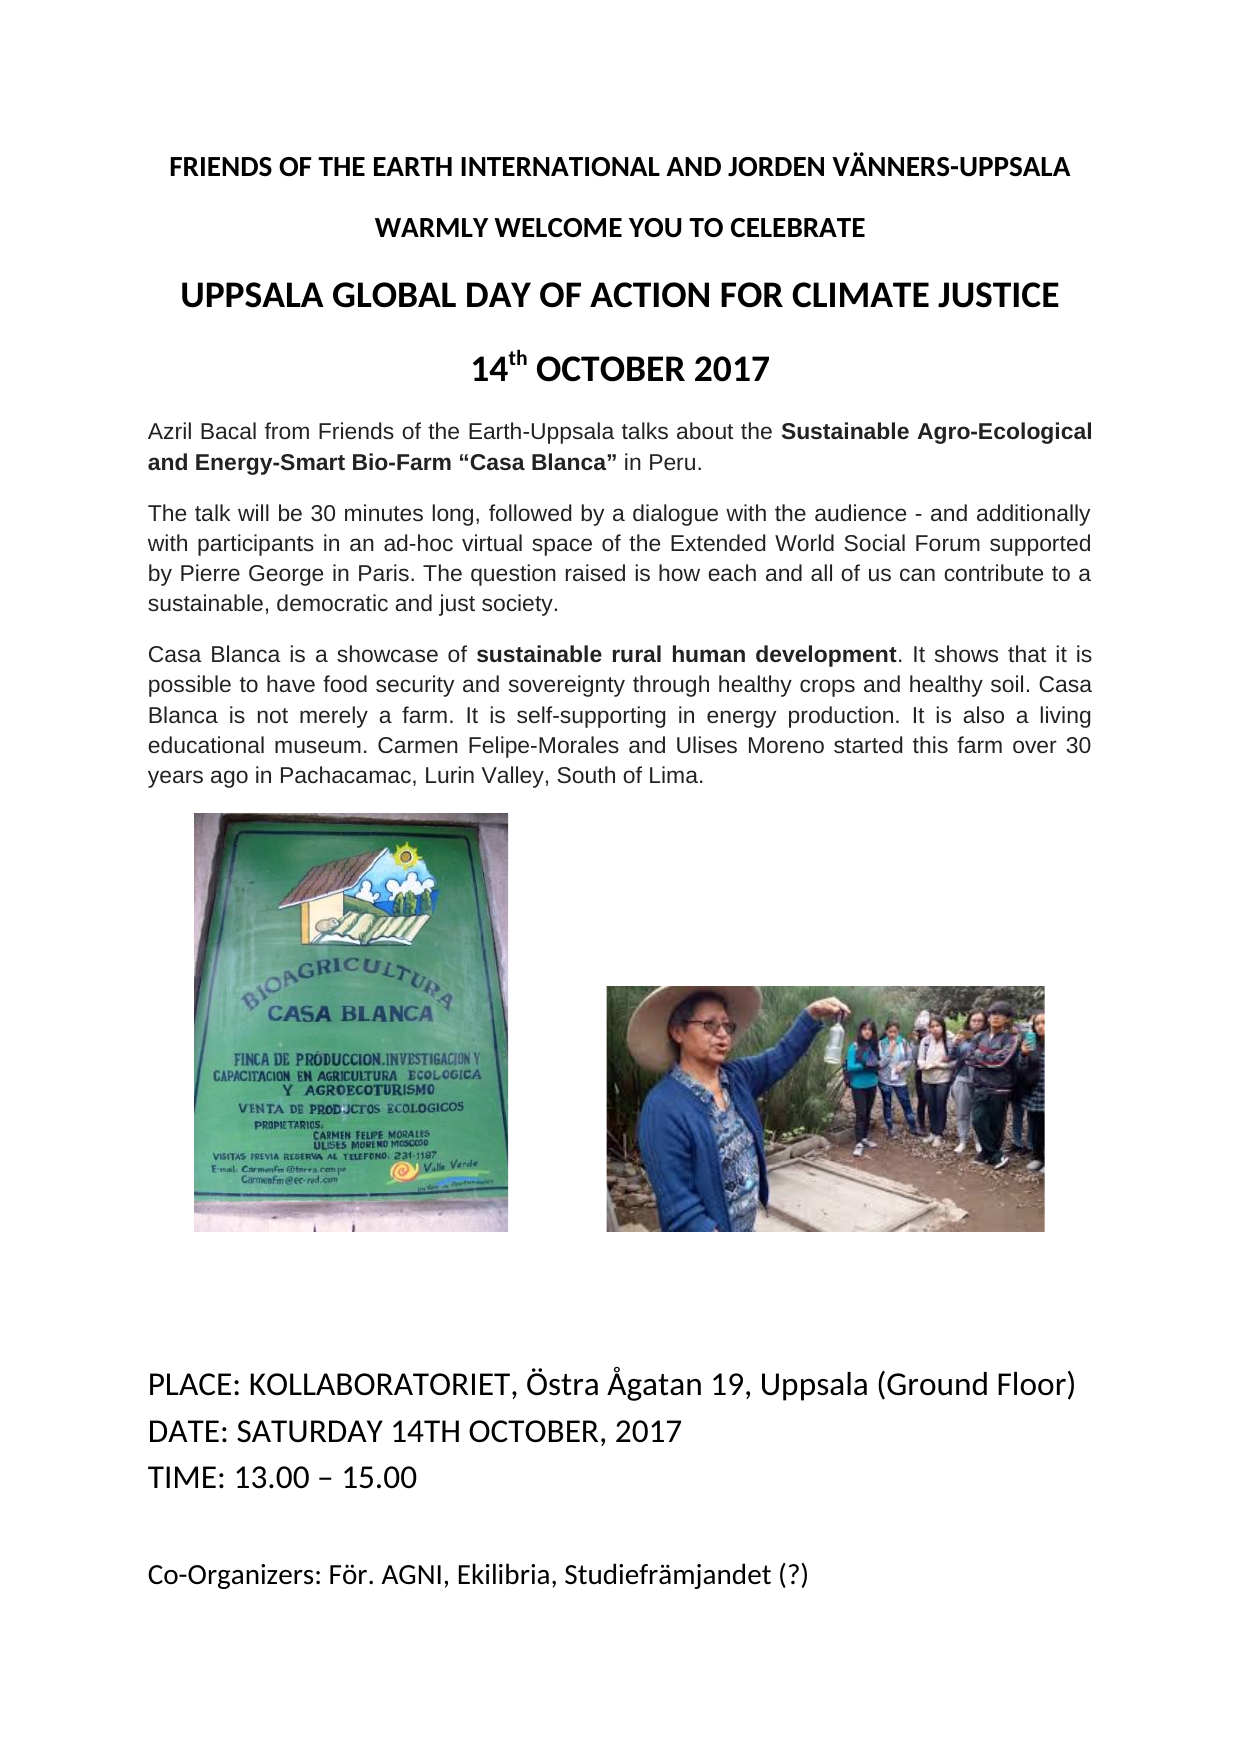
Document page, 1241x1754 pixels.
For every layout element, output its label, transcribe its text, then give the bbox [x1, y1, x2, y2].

text Co-Organizers: För. AGNI, Ekilibria, Studiefrämjandet (?) [148, 1556, 1093, 1592]
picture [194, 813, 509, 1232]
text FRIENDS OF THE EARTH INTERNATIONAL AND JORDEN VÄNNERS-UPPSALA [148, 148, 1093, 183]
text WARMLY WELCOME YOU TO CELEBRATE [148, 209, 1093, 245]
text Azril Bacal from Friends of the Earth-Uppsala talks about the Sustainable Agro-Ecological and Energy-Smart Bio-Farm “Casa Blanca” in Peru. [148, 418, 1093, 475]
picture [606, 986, 1045, 1232]
text UPPSALA GLOBAL DAY OF ACTION FOR CLIMATE JUSTICE [148, 271, 1093, 317]
text 14th OCTOBER 2017 [148, 345, 1093, 391]
text The talk will be 30 minutes long, followed by a dialogue with the audience - and additionally with participants in an ad-hoc virtual space of the Extended World Social Forum supported by Pierre George in Paris. The question raised is how each and all of us can contribute to a sustainable, democratic and just society. [148, 499, 1093, 616]
text DATE: SATURDAY 14TH OCTOBER, 2017 [148, 1409, 1093, 1450]
text Casa Blanca is a showcase of sustainable rural human development. It shows that it is possible to have food security and sovereignty through healthy crops and healthy soil. Casa Blanca is not merely a farm. It is self-supporting in energy production. It is also a living educational museum. Carmen Felipe-Morales and Ulises Moreno started this farm over 30 years ago in Pachacamac, Lurin Valley, South of Lima. [148, 641, 1093, 788]
text PLACE: KOLLABORATORIET, Östra Ågatan 19, Uppsala (Ground Floor) [148, 1363, 1093, 1403]
text TIME: 13.00 – 15.00 [148, 1456, 1093, 1497]
